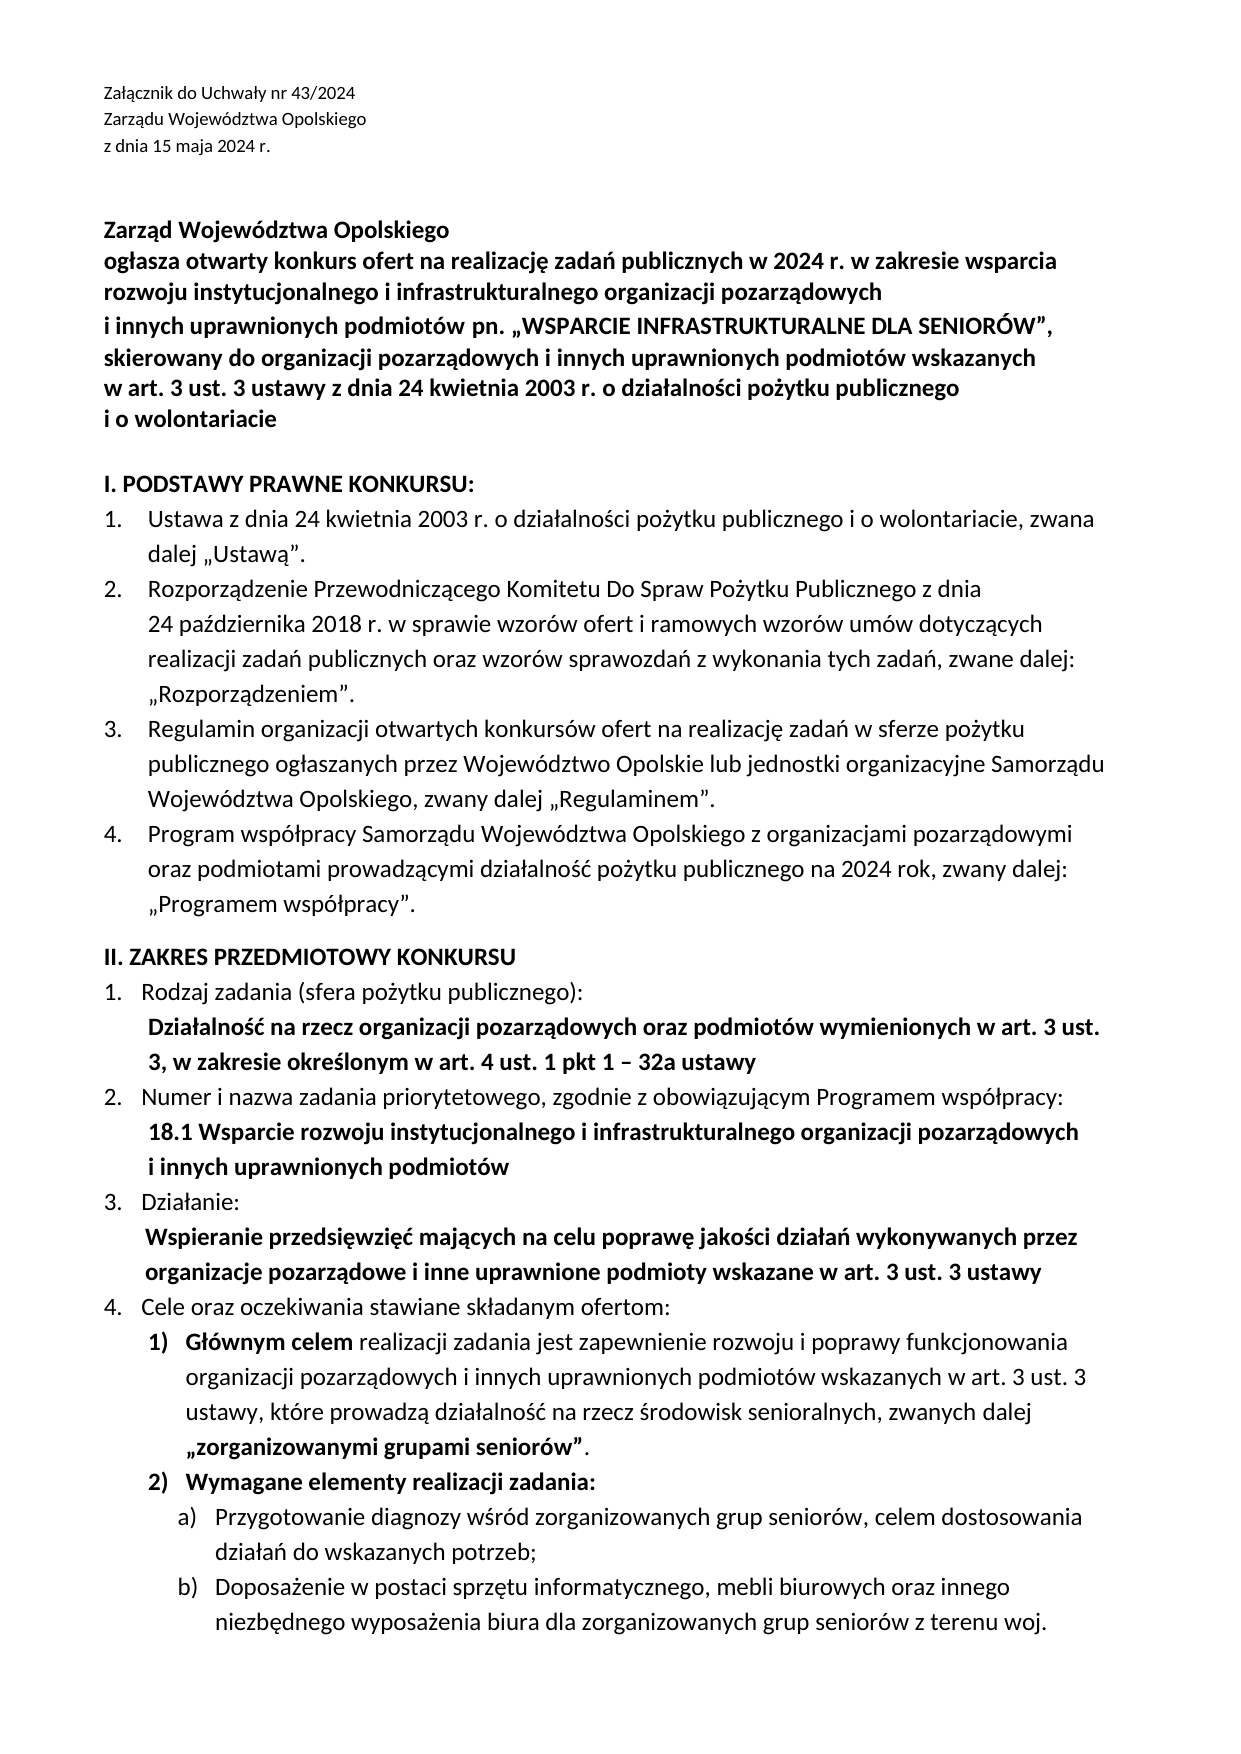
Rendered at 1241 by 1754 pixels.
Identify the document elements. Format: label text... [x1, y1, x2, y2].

text Zarządu Województwa Opolskiego [103, 108, 1122, 131]
text ogłasza otwarty konkurs ofert na realizację zadań publicznych w 2024 r. w zakresie wsparcia rozwoju instytucjonalnego i infrastrukturalnego organizacji pozarządowych i innych uprawnionych podmiotów pn. „WSPARCIE INFRASTRUKTURALNE DLA SENIORÓW”, skierowany do organizacji pozarządowych i innych uprawnionych podmiotów wskazanych w art. 3 ust. 3 ustawy z dnia 24 kwietnia 2003 r. o działalności pożytku publicznego i o wolontariacie [103, 245, 1122, 433]
subtitle Rozporządzenie Przewodniczącego Komitetu Do Spraw Pożytku Publicznego z dnia 24 października 2018 r. w sprawie wzorów ofert i ramowych wzorów umów dotyczących realizacji zadań publicznych oraz wzorów sprawozdań z wykonania tych zadań, zwane dalej: „Rozporządzeniem”. [103, 573, 1122, 709]
list Wymagane elementy realizacji zadania: [148, 1466, 1122, 1496]
text Zarząd Województwa Opolskiego [103, 214, 1122, 245]
text 18.1 Wsparcie rozwoju instytucjonalnego i infrastrukturalnego organizacji pozarządowych i innych uprawnionych podmiotów [148, 1116, 1122, 1181]
text z dnia 15 maja 2024 r. [103, 134, 1122, 157]
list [177, 1571, 1122, 1636]
text I. PODSTAWY PRAWNE KONKURSU: [103, 468, 1122, 499]
text Załącznik do Uchwały nr 43/2024 [103, 81, 1122, 104]
list Numer i nazwa zadania priorytetowego, zgodnie z obowiązującym Programem współpracy: [103, 1081, 1122, 1111]
text II. ZAKRES PRZEDMIOTOWY KONKURSU [103, 941, 1122, 971]
list Przygotowanie diagnozy wśród zorganizowanych grup seniorów, celem dostosowania działań do wskazanych potrzeb; [177, 1501, 1122, 1566]
text Działalność na rzecz organizacji pozarządowych oraz podmiotów wymienionych w art. 3 ust. 3, w zakresie określonym w art. 4 ust. 1 pkt 1 – 32a ustawy [148, 1011, 1122, 1076]
subtitle Ustawa z dnia 24 kwietnia 2003 r. o działalności pożytku publicznego i o wolontariacie, zwana dalej „Ustawą”. [103, 503, 1122, 569]
subtitle Regulamin organizacji otwartych konkursów ofert na realizację zadań w sferze pożytku publicznego ogłaszanych przez Województwo Opolskie lub jednostki organizacyjne Samorządu Województwa Opolskiego, zwany dalej „Regulaminem”. [103, 713, 1122, 814]
list Głównym celem realizacji zadania jest zapewnienie rozwoju i poprawy funkcjonowania organizacji pozarządowych i innych uprawnionych podmiotów wskazanych w art. 3 ust. 3 ustawy, które prowadzą działalność na rzecz środowisk senioralnych, zwanych dalej „zorganizowanymi grupami seniorów”. [148, 1326, 1122, 1461]
list Działanie: [103, 1186, 1122, 1216]
list Rodzaj zadania (sfera pożytku publicznego): [103, 976, 1122, 1006]
text Wspieranie przedsięwzięć mających na celu poprawę jakości działań wykonywanych przez organizacje pozarządowe i inne uprawnione podmioty wskazane w art. 3 ust. 3 ustawy [145, 1221, 1122, 1286]
subtitle Program współpracy Samorządu Województwa Opolskiego z organizacjami pozarządowymi oraz podmiotami prowadzącymi działalność pożytku publicznego na 2024 rok, zwany dalej: „Programem współpracy”. [103, 818, 1122, 919]
list Cele oraz oczekiwania stawiane składanym ofertom: [103, 1291, 1122, 1321]
